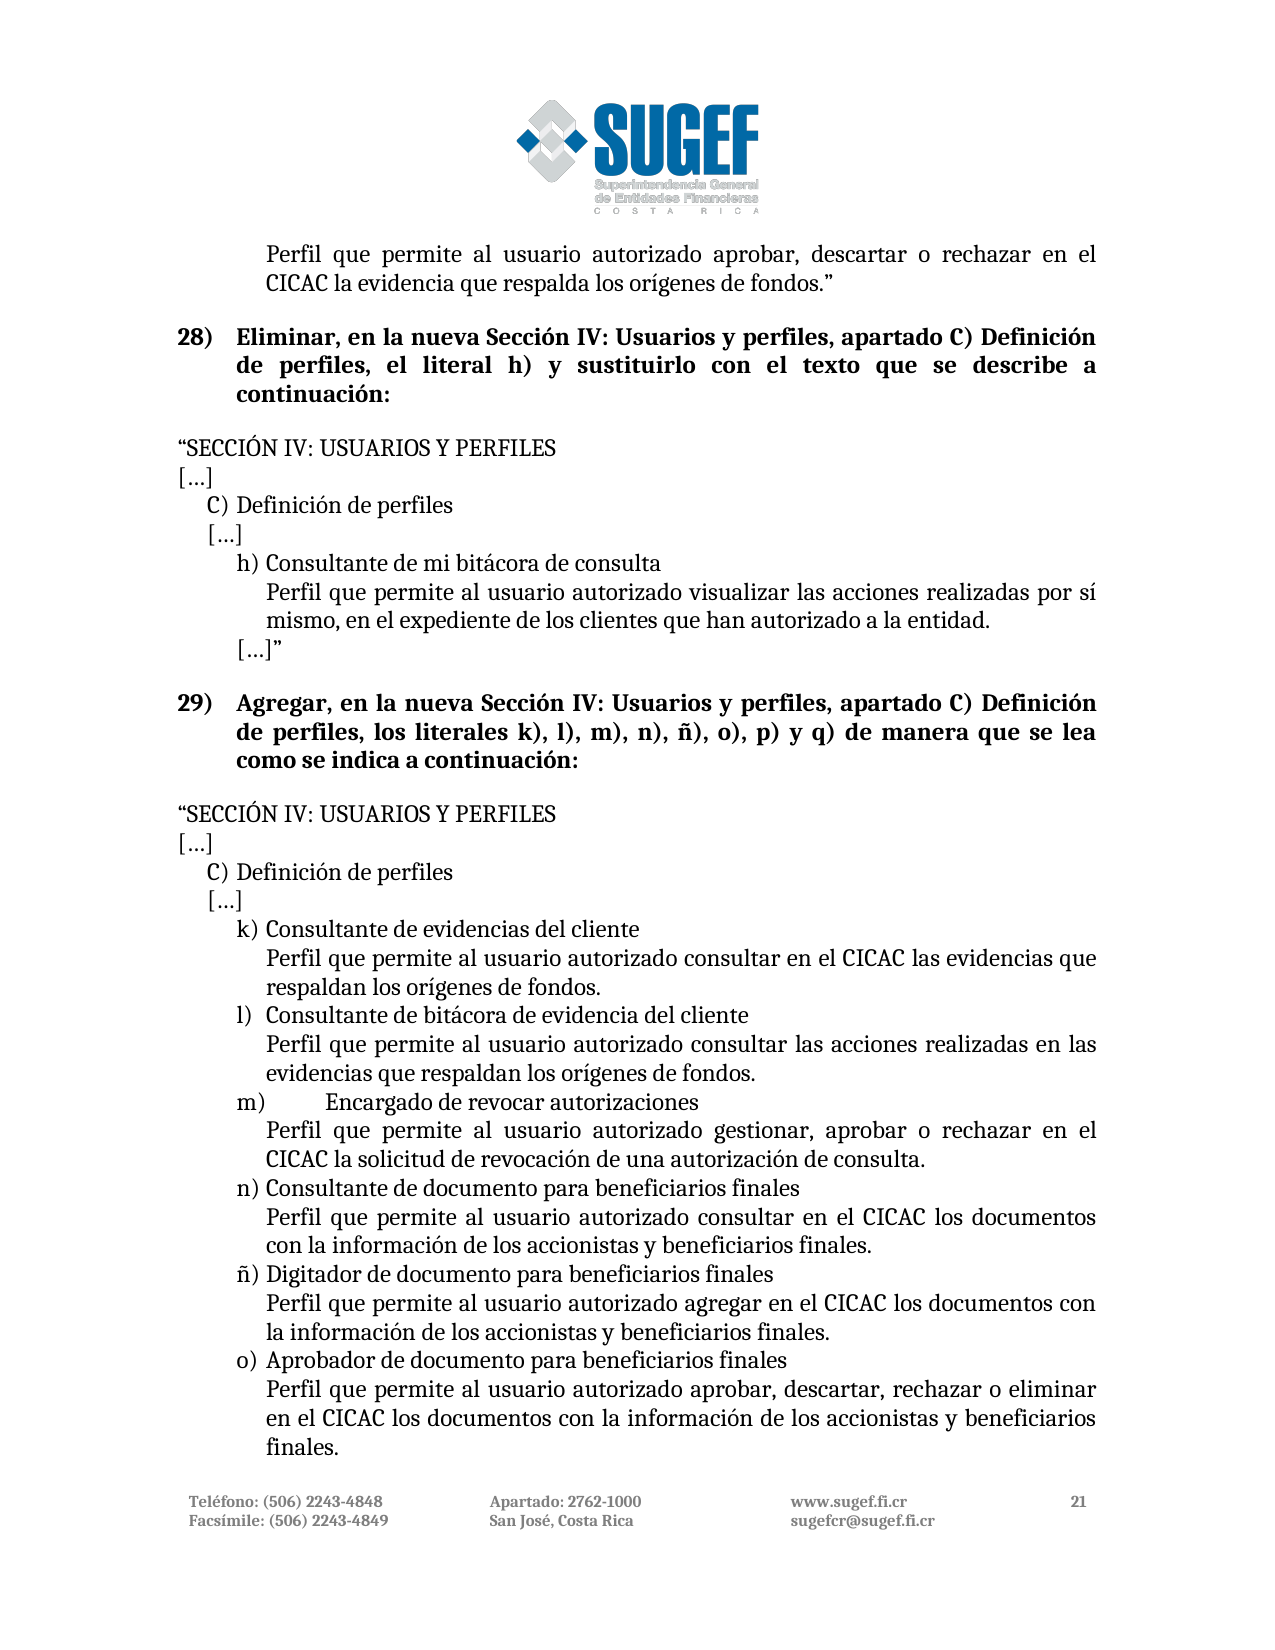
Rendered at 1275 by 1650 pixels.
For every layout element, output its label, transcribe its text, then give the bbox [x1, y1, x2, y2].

text […] [177, 462, 1098, 491]
text n) Consultante de documento para beneficiarios finales [236, 1174, 1098, 1202]
text o) Aprobador de documento para beneficiarios finales [236, 1346, 1098, 1375]
text Perfil que permite al usuario autorizado agregar en el CICAC los documentos con la información de los accionistas y beneficiarios finales. [266, 1289, 1098, 1346]
list Eliminar, en la nueva Sección IV: Usuarios y perfiles, apartado C) Definición de perfiles, el literal h) y sustituirlo con el texto que se describe a continuación: [177, 322, 1098, 409]
text ñ) Digitador de documento para beneficiarios finales [236, 1260, 1098, 1289]
text Perfil que permite al usuario autorizado consultar las acciones realizadas en las evidencias que respaldan los orígenes de fondos. [266, 1030, 1098, 1087]
text Perfil que permite al usuario autorizado aprobar, descartar o rechazar en el CICAC la evidencia que respalda los orígenes de fondos.” [266, 240, 1098, 297]
text k) Consultante de evidencias del cliente [236, 915, 1098, 944]
text Perfil que permite al usuario autorizado aprobar, descartar, rechazar o eliminar en el CICAC los documentos con la información de los accionistas y beneficiarios finales. [266, 1375, 1098, 1461]
picture [516, 100, 759, 214]
text “SECCIÓN IV: USUARIOS Y PERFILES [177, 800, 1098, 829]
text […] [177, 829, 1098, 857]
text […]” [236, 635, 1098, 664]
text […] [207, 886, 1098, 915]
text Perfil que permite al usuario autorizado consultar en el CICAC los documentos con la información de los accionistas y beneficiarios finales. [266, 1202, 1098, 1260]
text C) Definición de perfiles [207, 857, 1098, 886]
text Perfil que permite al usuario autorizado consultar en el CICAC las evidencias que respaldan los orígenes de fondos. [266, 944, 1098, 1001]
text Perfil que permite al usuario autorizado gestionar, aprobar o rechazar en el CICAC la solicitud de revocación de una autorización de consulta. [266, 1116, 1098, 1174]
list Agregar, en la nueva Sección IV: Usuarios y perfiles, apartado C) Definición de perfiles, los literales k), l), m), n), ñ), o), p) y q) de manera que se lea como se indica a continuación: [177, 689, 1098, 775]
text l) Consultante de bitácora de evidencia del cliente [236, 1001, 1098, 1030]
text “SECCIÓN IV: USUARIOS Y PERFILES [177, 434, 1098, 462]
text m) Encargado de revocar autorizaciones [236, 1087, 1098, 1116]
text h) Consultante de mi bitácora de consulta [236, 549, 1098, 577]
text Perfil que permite al usuario autorizado visualizar las acciones realizadas por sí mismo, en el expediente de los clientes que han autorizado a la entidad. [266, 577, 1098, 635]
text […] [207, 520, 1098, 549]
text C) Definición de perfiles [207, 491, 1098, 520]
